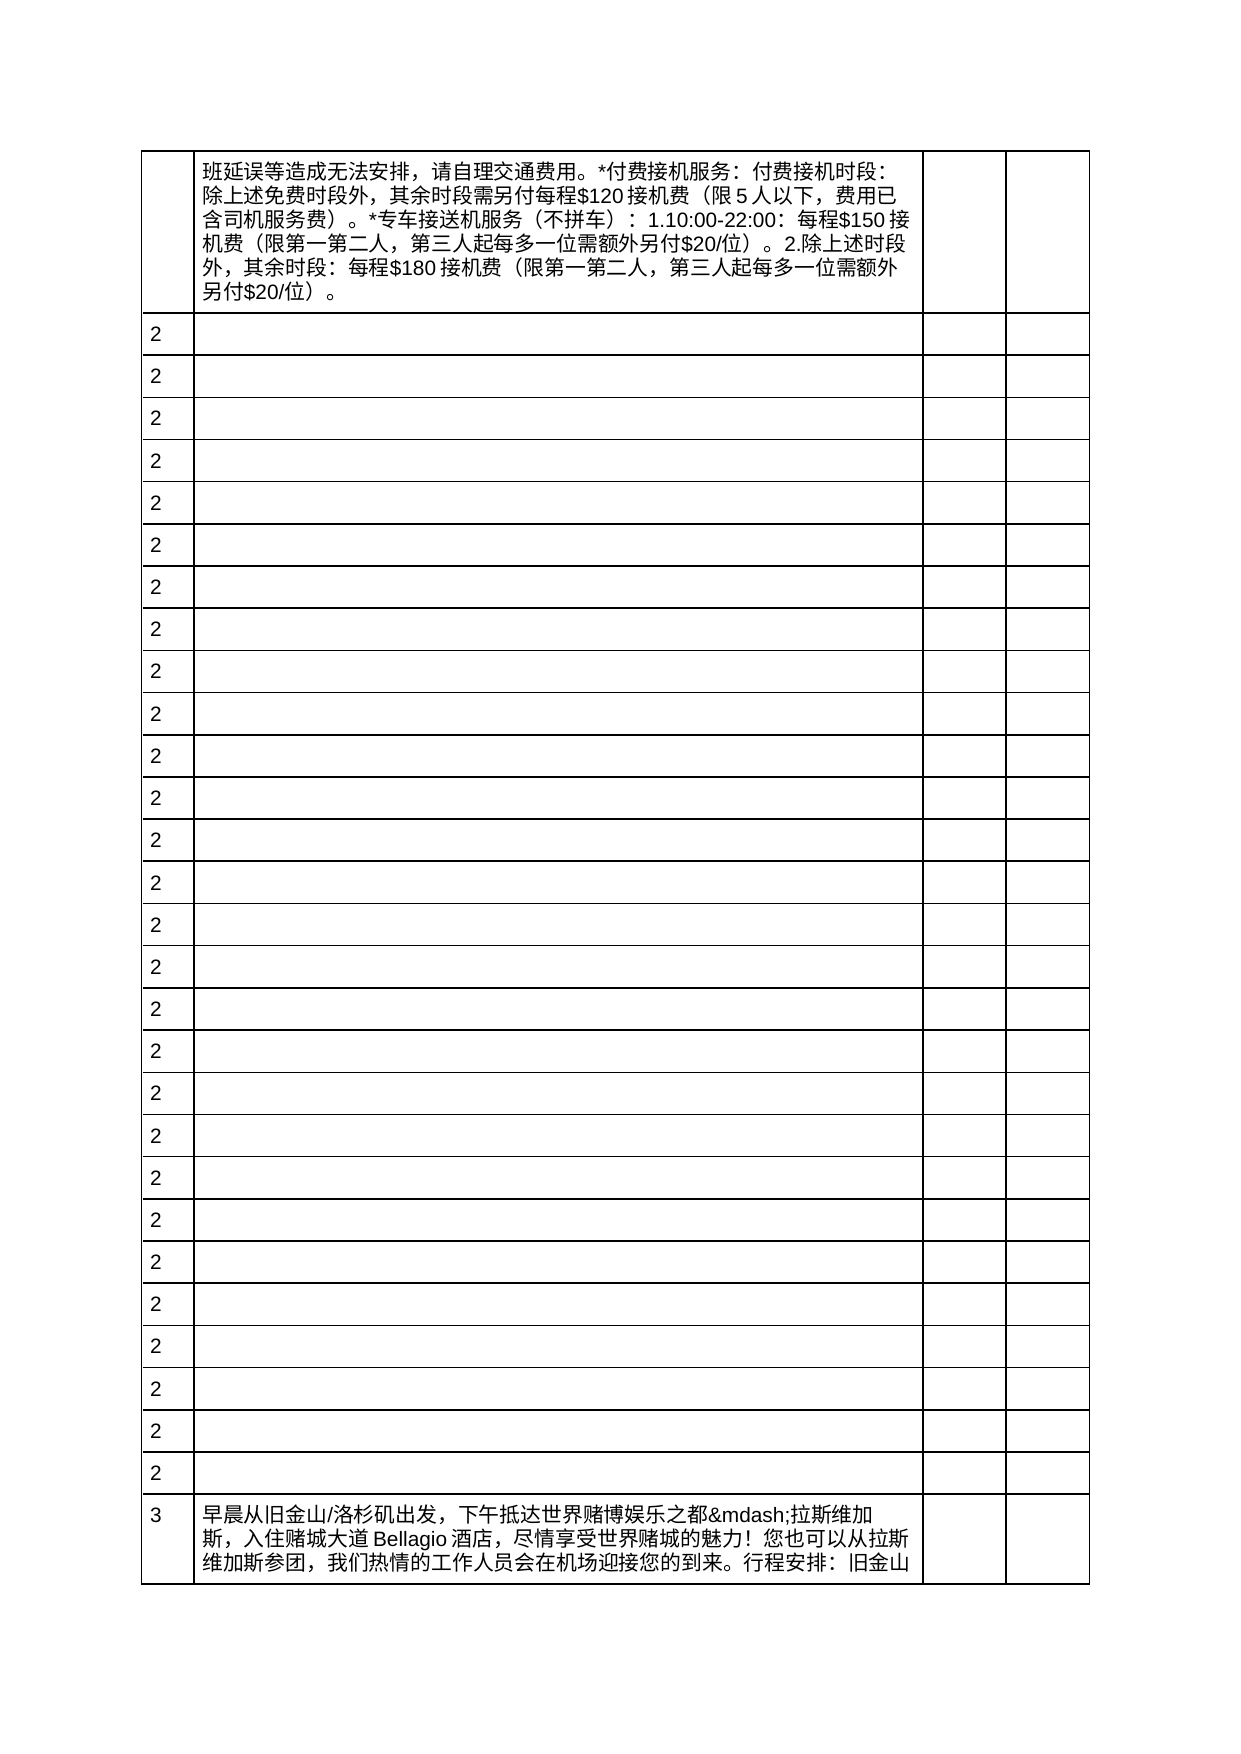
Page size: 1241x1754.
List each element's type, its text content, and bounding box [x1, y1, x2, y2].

table_cell [195, 1368, 922, 1409]
table_cell 2 [142, 651, 193, 692]
table_cell [195, 609, 922, 649]
table_cell [195, 1453, 922, 1493]
table_cell [195, 651, 922, 692]
table_cell [924, 1453, 1005, 1493]
table_cell 2 [142, 1410, 193, 1451]
table_cell [195, 862, 922, 903]
table_cell 2 [142, 313, 193, 354]
table_cell [924, 356, 1005, 396]
table_cell [924, 1495, 1005, 1583]
table_cell 2 [142, 1115, 193, 1156]
table_cell [924, 314, 1005, 354]
table_cell [1007, 1115, 1089, 1156]
table_cell [1007, 314, 1089, 354]
table_cell [1007, 904, 1089, 945]
table_cell [1007, 1326, 1089, 1367]
table_cell [1007, 693, 1089, 734]
table_cell [1007, 778, 1089, 818]
table_cell 2 [142, 693, 193, 734]
table_cell [195, 314, 922, 354]
table_cell [924, 525, 1005, 565]
table_cell 2 [142, 566, 193, 607]
table_cell [924, 820, 1005, 860]
table_cell [924, 609, 1005, 649]
table_cell [924, 778, 1005, 818]
table_cell [195, 736, 922, 776]
table_cell 2 [142, 1241, 193, 1282]
table_cell [1007, 1453, 1089, 1493]
table_cell [1007, 1368, 1089, 1409]
table_cell 2 [142, 482, 193, 523]
table_cell [924, 1157, 1005, 1198]
table_cell [924, 862, 1005, 903]
table_cell [924, 1115, 1005, 1156]
table_cell 3 [142, 1494, 193, 1583]
table_cell [1007, 525, 1089, 565]
table_cell [195, 1411, 922, 1451]
table_cell 2 [142, 861, 193, 903]
table_cell [924, 651, 1005, 692]
table_cell [924, 440, 1005, 481]
table_cell [924, 693, 1005, 734]
table_cell 2 [142, 1030, 193, 1071]
table_cell [195, 989, 922, 1029]
table_cell 2 [142, 1326, 193, 1367]
table_cell [195, 1326, 922, 1367]
table_cell 2 [142, 1157, 193, 1198]
table_cell [1007, 152, 1089, 312]
table_cell [195, 904, 922, 945]
table_cell [1007, 862, 1089, 903]
table_cell 2 [142, 1368, 193, 1409]
table_cell [924, 1242, 1005, 1282]
table_cell 2 [142, 608, 193, 649]
table_cell [924, 1326, 1005, 1367]
table_cell [924, 398, 1005, 438]
table_cell [924, 152, 1005, 312]
table_cell [1007, 946, 1089, 987]
table_cell [924, 946, 1005, 987]
table_cell [195, 1284, 922, 1324]
table_cell [924, 1411, 1005, 1451]
table_cell [195, 778, 922, 818]
table_cell [195, 567, 922, 607]
table_cell 2 [142, 819, 193, 860]
table_cell [195, 1200, 922, 1240]
table_cell [1007, 609, 1089, 649]
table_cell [195, 152, 922, 312]
table_cell 1 [142, 152, 193, 312]
table_cell [924, 1284, 1005, 1324]
table_cell 2 [142, 355, 193, 396]
table_cell [195, 356, 922, 396]
table_cell [1007, 989, 1089, 1029]
table_cell [1007, 1073, 1089, 1113]
table_cell [195, 440, 922, 481]
table_cell [924, 482, 1005, 523]
table_cell [924, 904, 1005, 945]
table_cell [924, 1368, 1005, 1409]
table_cell 2 [142, 946, 193, 987]
table_cell 2 [142, 1452, 193, 1493]
table_cell 2 [142, 1199, 193, 1240]
table_cell 2 [142, 988, 193, 1029]
table_cell [1007, 440, 1089, 481]
table_cell [924, 1031, 1005, 1071]
table_cell [195, 946, 922, 987]
table_cell [1007, 567, 1089, 607]
table_cell [1007, 1031, 1089, 1071]
table_cell [1007, 1200, 1089, 1240]
table_cell [195, 1242, 922, 1282]
table_cell [1007, 1284, 1089, 1324]
table_cell 2 [142, 904, 193, 945]
table_cell [195, 1073, 922, 1113]
table_cell [1007, 1411, 1089, 1451]
table_cell [1007, 482, 1089, 523]
table_cell [1007, 1495, 1089, 1583]
table_cell [1007, 820, 1089, 860]
table_cell [1007, 736, 1089, 776]
table_cell [195, 482, 922, 523]
table_cell 2 [142, 777, 193, 818]
table_cell [195, 693, 922, 734]
table_cell [195, 1157, 922, 1198]
table_cell [1007, 1242, 1089, 1282]
table_cell 2 [142, 735, 193, 776]
table_cell [924, 567, 1005, 607]
table_cell [924, 1073, 1005, 1113]
table_cell [924, 989, 1005, 1029]
table_cell [195, 1031, 922, 1071]
table_cell [1007, 356, 1089, 396]
table_cell [195, 820, 922, 860]
table_cell [195, 398, 922, 438]
table_cell 2 [142, 1283, 193, 1324]
table_cell 2 [142, 524, 193, 565]
table_cell 2 [142, 398, 193, 438]
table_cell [195, 1495, 922, 1583]
table_cell [195, 1115, 922, 1156]
table_cell [924, 736, 1005, 776]
table_cell [1007, 1157, 1089, 1198]
table_cell [195, 525, 922, 565]
table_cell [1007, 398, 1089, 438]
table_cell 2 [142, 1073, 193, 1113]
table_cell [1007, 651, 1089, 692]
table_cell [924, 1200, 1005, 1240]
table_cell 2 [142, 440, 193, 481]
